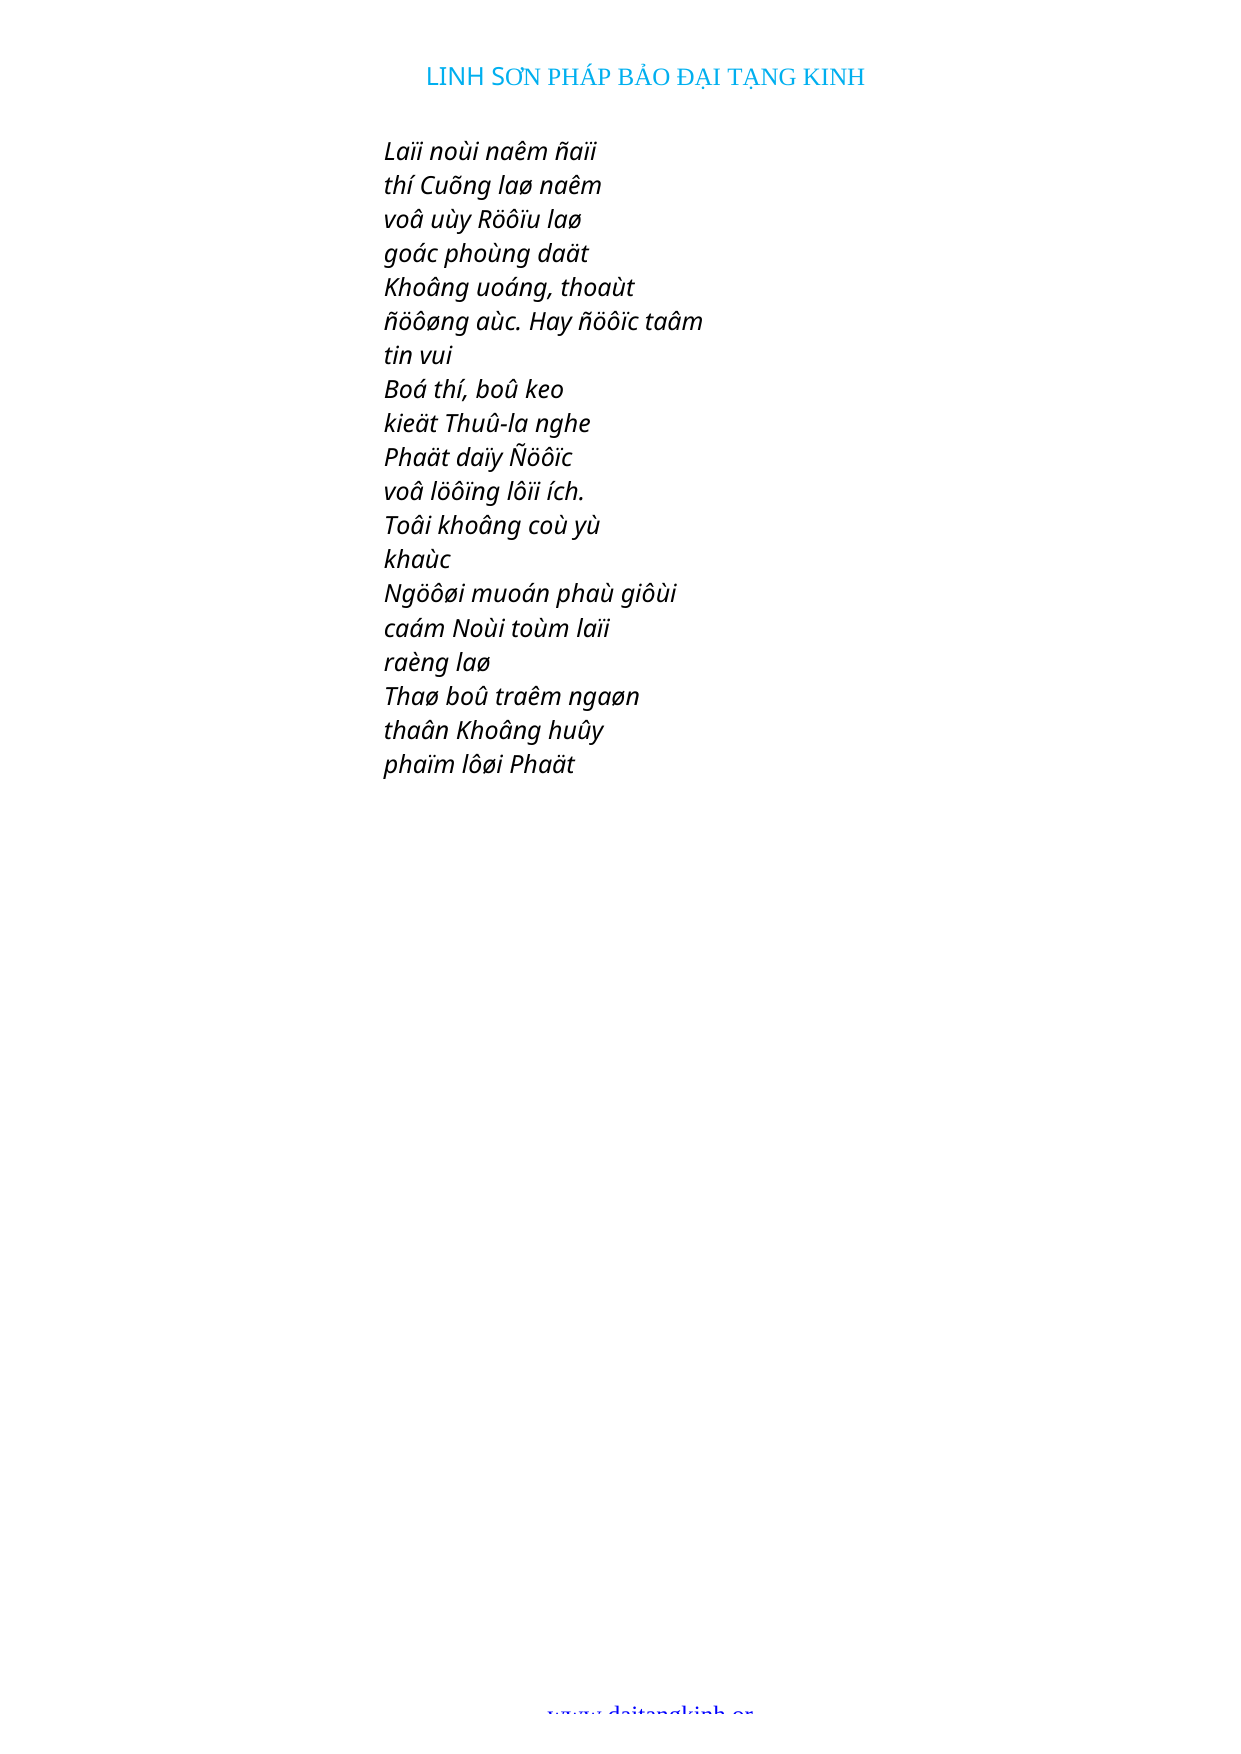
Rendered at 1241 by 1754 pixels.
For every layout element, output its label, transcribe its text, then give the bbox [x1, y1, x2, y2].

text Khoâng uoáng, thoaùt ñöôøng aùc. Hay ñöôïc taâm tin vui [384, 269, 722, 372]
text Ngöôøi muoán phaù giôùi caám Noùi toùm laïi raèng laø [384, 576, 677, 678]
text Laïi noùi naêm ñaïi thí Cuõng laø naêm voâ uùy Röôïu laø goác phoùng daät [384, 133, 623, 269]
text Boá thí, boû keo kieät Thuû-la nghe Phaät daïy Ñöôïc voâ löôïng lôïi ích. Toâi khoâng coù yù khaùc [384, 372, 618, 576]
text Thaø boû traêm ngaøn thaân Khoâng huûy phaïm lôøi Phaät [384, 678, 677, 781]
